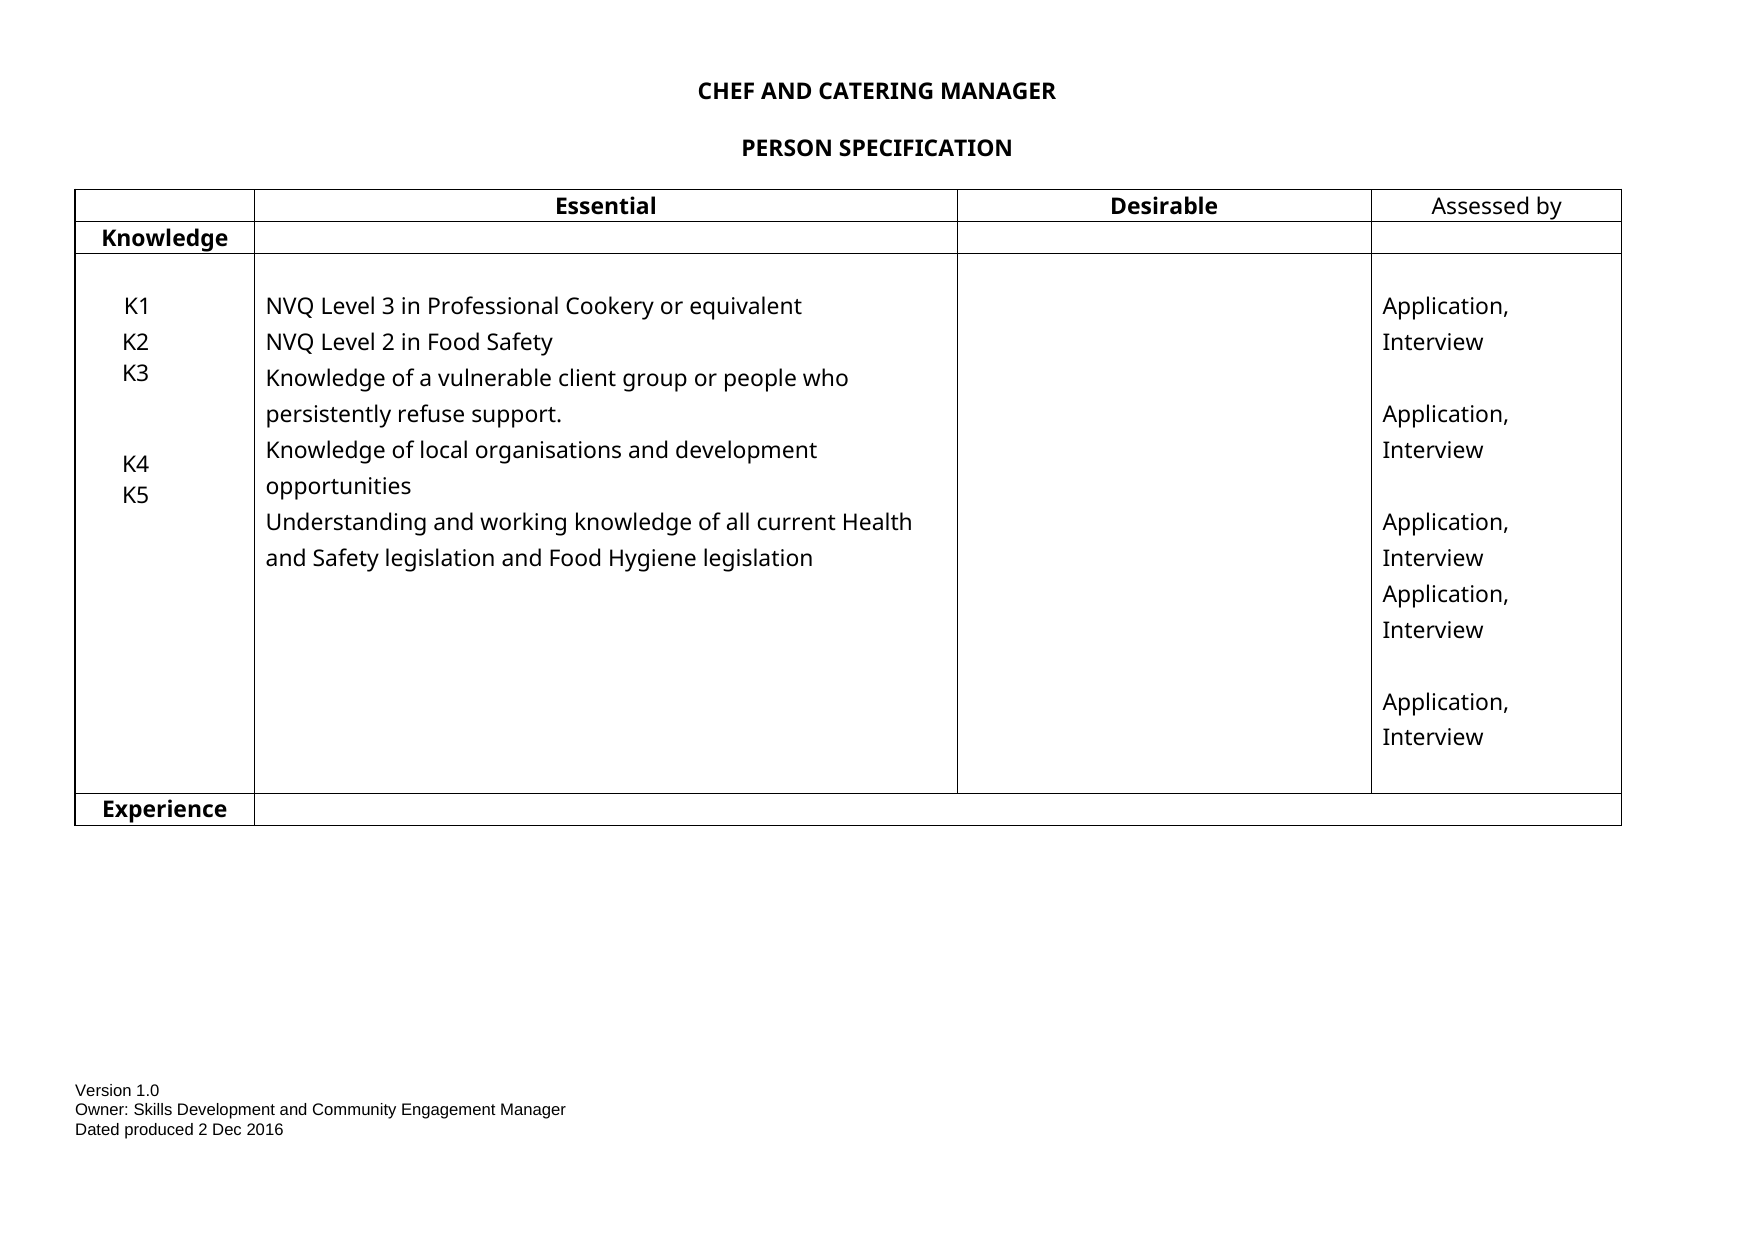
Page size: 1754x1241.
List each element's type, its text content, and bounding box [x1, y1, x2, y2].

table_header Essential [255, 190, 957, 221]
table_cell Knowledge [76, 222, 254, 253]
table_cell Application, Interview Application, Interview Application, Interview Application, Interview Application, Interview [1372, 254, 1621, 792]
table_cell [958, 254, 1371, 792]
text PERSON SPECIFICATION [75, 132, 1679, 163]
table_cell Experience [76, 794, 254, 825]
text CHEF AND CATERING MANAGER [75, 75, 1679, 106]
table_cell [255, 794, 1621, 825]
table_cell NVQ Level 3 in Professional Cookery or equivalent NVQ Level 2 in Food Safety Knowledge of a vulnerable client group or people who persistently refuse support. Knowledge of local organisations and development opportunities Understanding and working knowledge of all current Health and Safety legislation and Food Hygiene legislation [255, 254, 957, 792]
table_header [76, 190, 254, 221]
table_cell [1372, 222, 1621, 253]
table_header Assessed by [1372, 190, 1621, 221]
table_cell K1 K2 K3 K4 K5 [76, 254, 254, 792]
table_cell [255, 222, 957, 253]
table_header Desirable [958, 190, 1371, 221]
table_cell [958, 222, 1371, 253]
